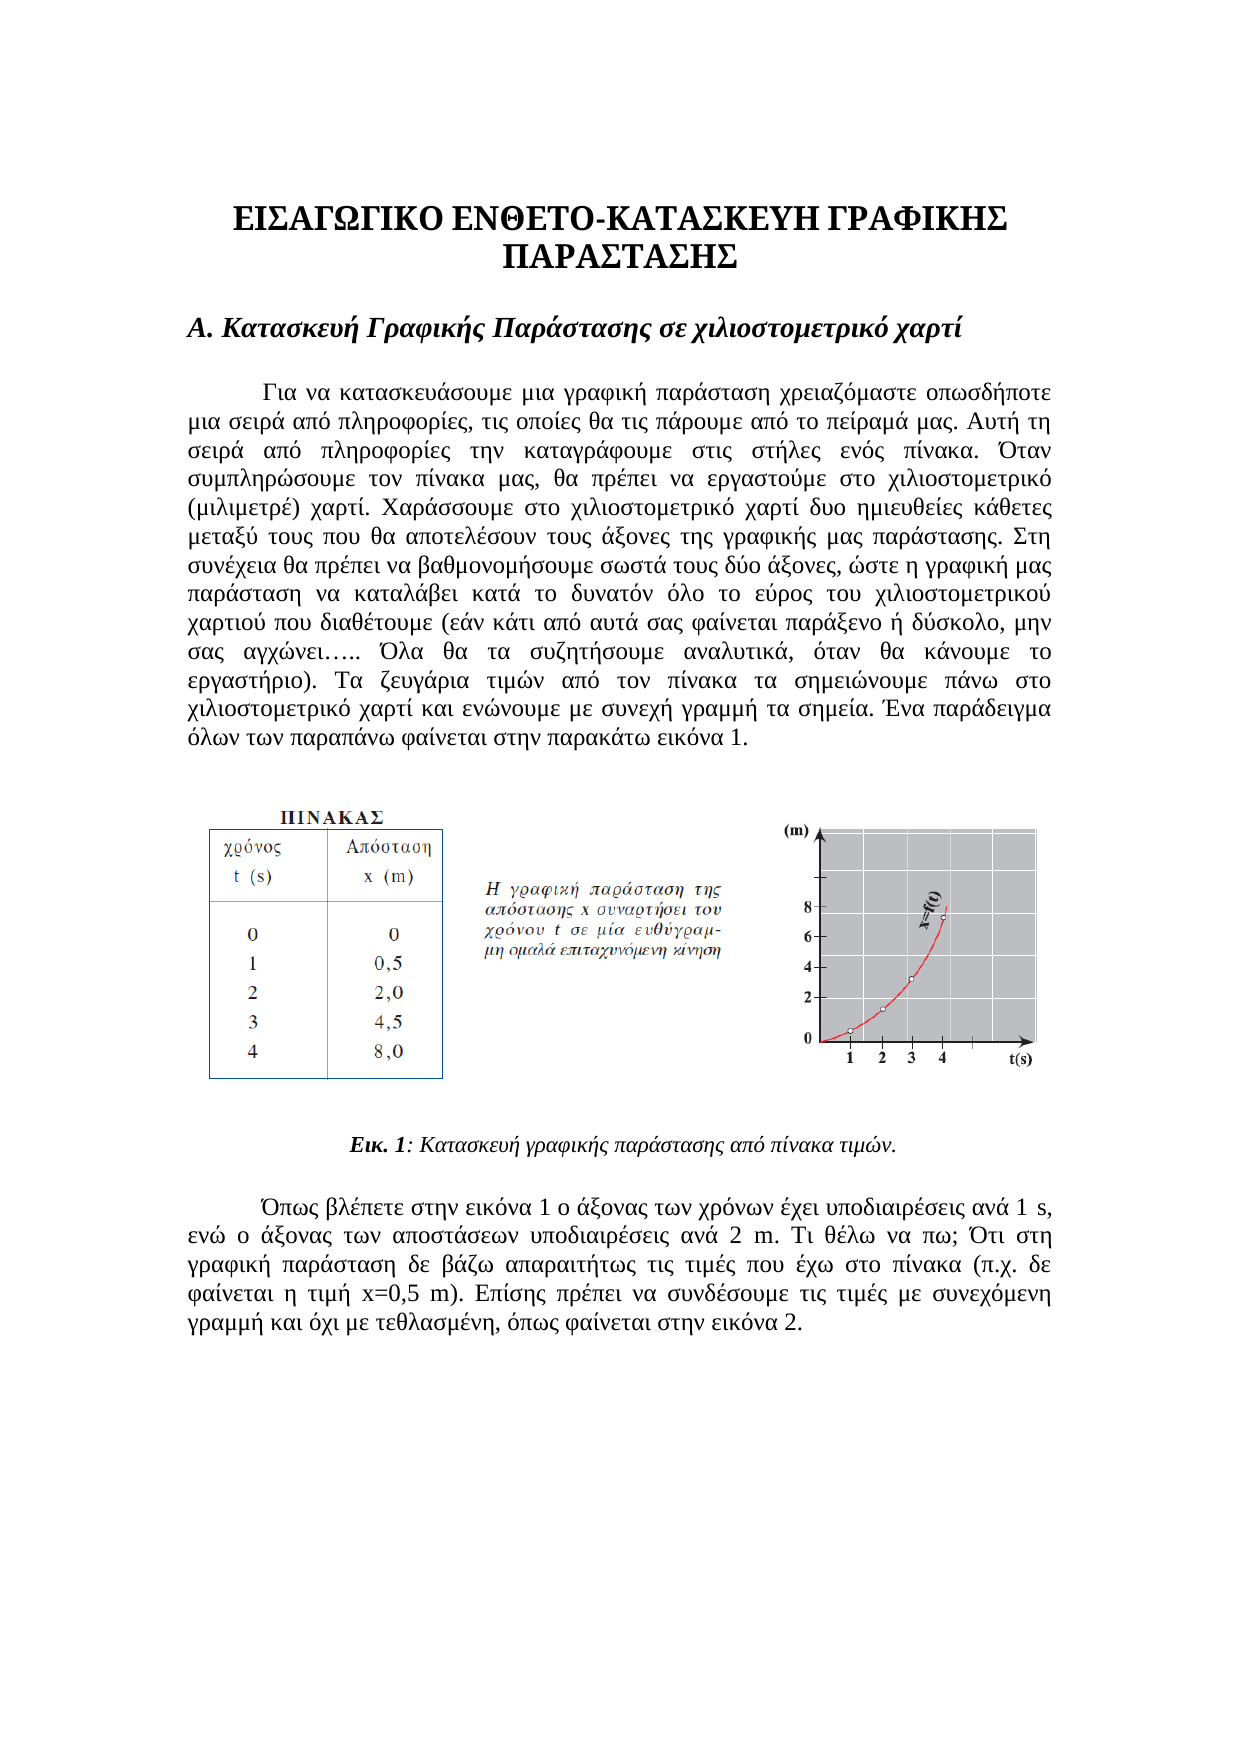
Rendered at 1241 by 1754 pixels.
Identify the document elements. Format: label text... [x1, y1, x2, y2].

text Για να κατασκευάσουμε μια γραφική παράσταση χρειαζόμαστε οπωσδήποτε μια σειρά από πληροφορίες, τις οποίες θα τις πάρουμε από το πείραμά μας. Αυτή τη σειρά από πληροφορίες την καταγράφουμε στις στήλες ενός πίνακα. Όταν συμπληρώσουμε τον πίνακα μας, θα πρέπει να εργαστούμε στο χιλιοστομετρικό (μιλιμετρέ) χαρτί. Χαράσσουμε στο χιλιοστομετρικό χαρτί δυο ημιευθείες κάθετες μεταξύ τους που θα αποτελέσουν τους άξονες της γραφικής μας παράστασης. Στη συνέχεια θα πρέπει να βαθμονομήσουμε σωστά τους δύο άξονες, ώστε η γραφική μας παράσταση να καταλάβει κατά το δυνατόν όλο το εύρος του χιλιοστομετρικού χαρτιού που διαθέτουμε (εάν κάτι από αυτά σας φαίνεται παράξενο ή δύσκολο, μην σας αγχώνει….. Όλα θα τα συζητήσουμε αναλυτικά, όταν θα κάνουμε το εργαστήριο). Τα ζευγάρια τιμών από τον πίνακα τα σημειώνουμε πάνω στο χιλιοστομετρικό χαρτί και ενώνουμε με συνεχή γραμμή τα σημεία. Ένα παράδειγμα όλων των παραπάνω φαίνεται στην παρακάτω εικόνα 1. [187, 377, 1053, 751]
text Α. Κατασκευή Γραφικής Παράστασης σε χιλιοστομετρικό χαρτί [187, 310, 1053, 344]
text Όπως βλέπετε στην εικόνα 1 ο άξονας των χρόνων έχει υποδιαιρέσεις ανά 1 s, ενώ ο άξονας των αποστάσεων υποδιαιρέσεις ανά 2 m. Τι θέλω να πω; Ότι στη γραφική παράσταση δε βάζω απαραιτήτως τις τιμές που έχω στο πίνακα (π.χ. δε φαίνεται η τιμή x=0,5 m). Επίσης πρέπει να συνδέσουμε τις τιμές με συνεχόμενη γραμμή και όχι με τεθλασμένη, όπως φαίνεται στην εικόνα 2. [187, 1192, 1053, 1336]
text ΕΙΣΑΓΩΓΙΚΟ ΕΝΘΕΤΟ-ΚΑΤΑΣΚΕΥΗ ΓΡΑΦΙΚΗΣ ΠΑΡΑΣΤΑΣΗΣ [187, 200, 1053, 277]
